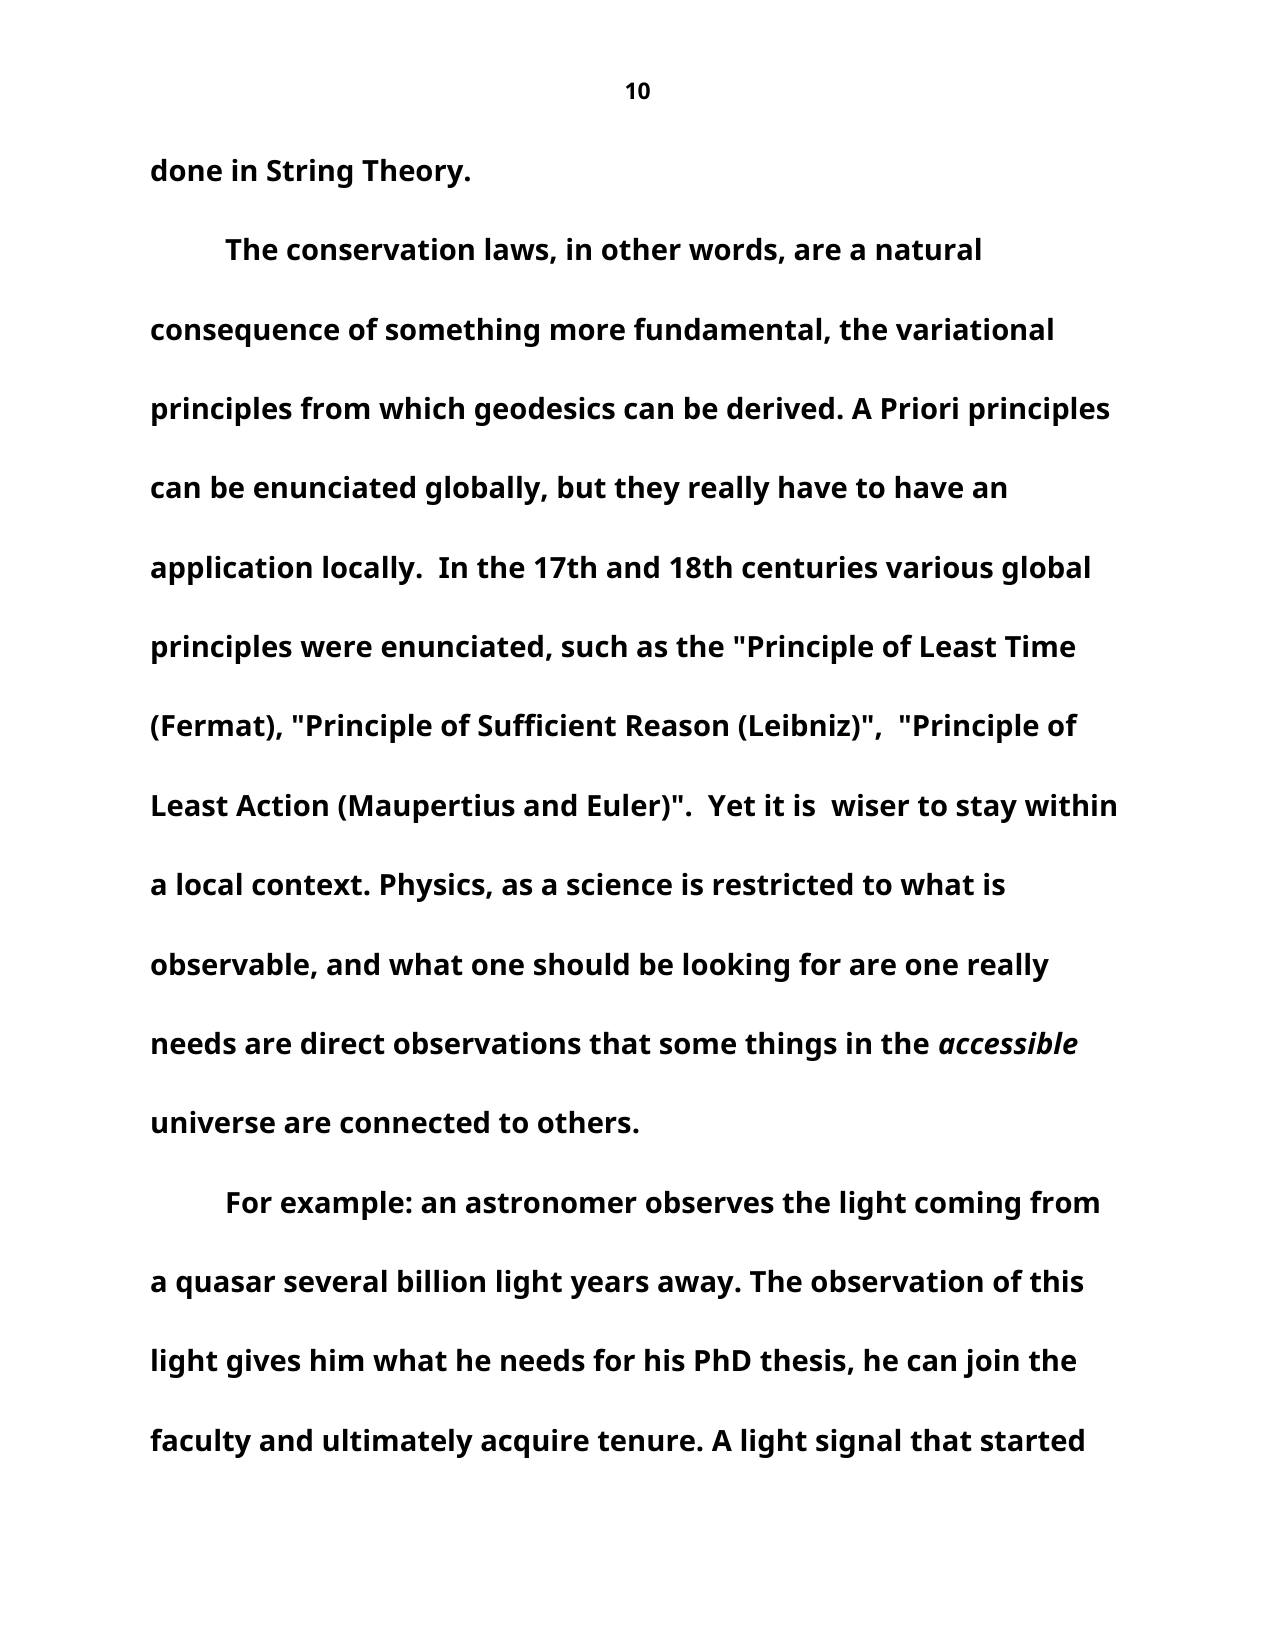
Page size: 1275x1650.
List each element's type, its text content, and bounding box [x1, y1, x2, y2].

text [150, 1182, 1125, 1460]
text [150, 150, 1125, 190]
text The conservation laws, in other words, are a natural consequence of something more fundamental, the variational principles from which geodesics can be derived. A Priori principles can be enunciated globally, but they really have to have an application locally. In the 17th and 18th centuries various global principles were enunciated, such as the "Principle of Least Time (Fermat), "Principle of Sufficient Reason (Leibniz)", "Principle of Least Action (Maupertius and Euler)". Yet it is wiser to stay within a local context. Physics, as a science is restricted to what is observable, and what one should be looking for are one really needs are direct observations that some things in the accessible universe are connected to others. [150, 229, 1125, 1142]
